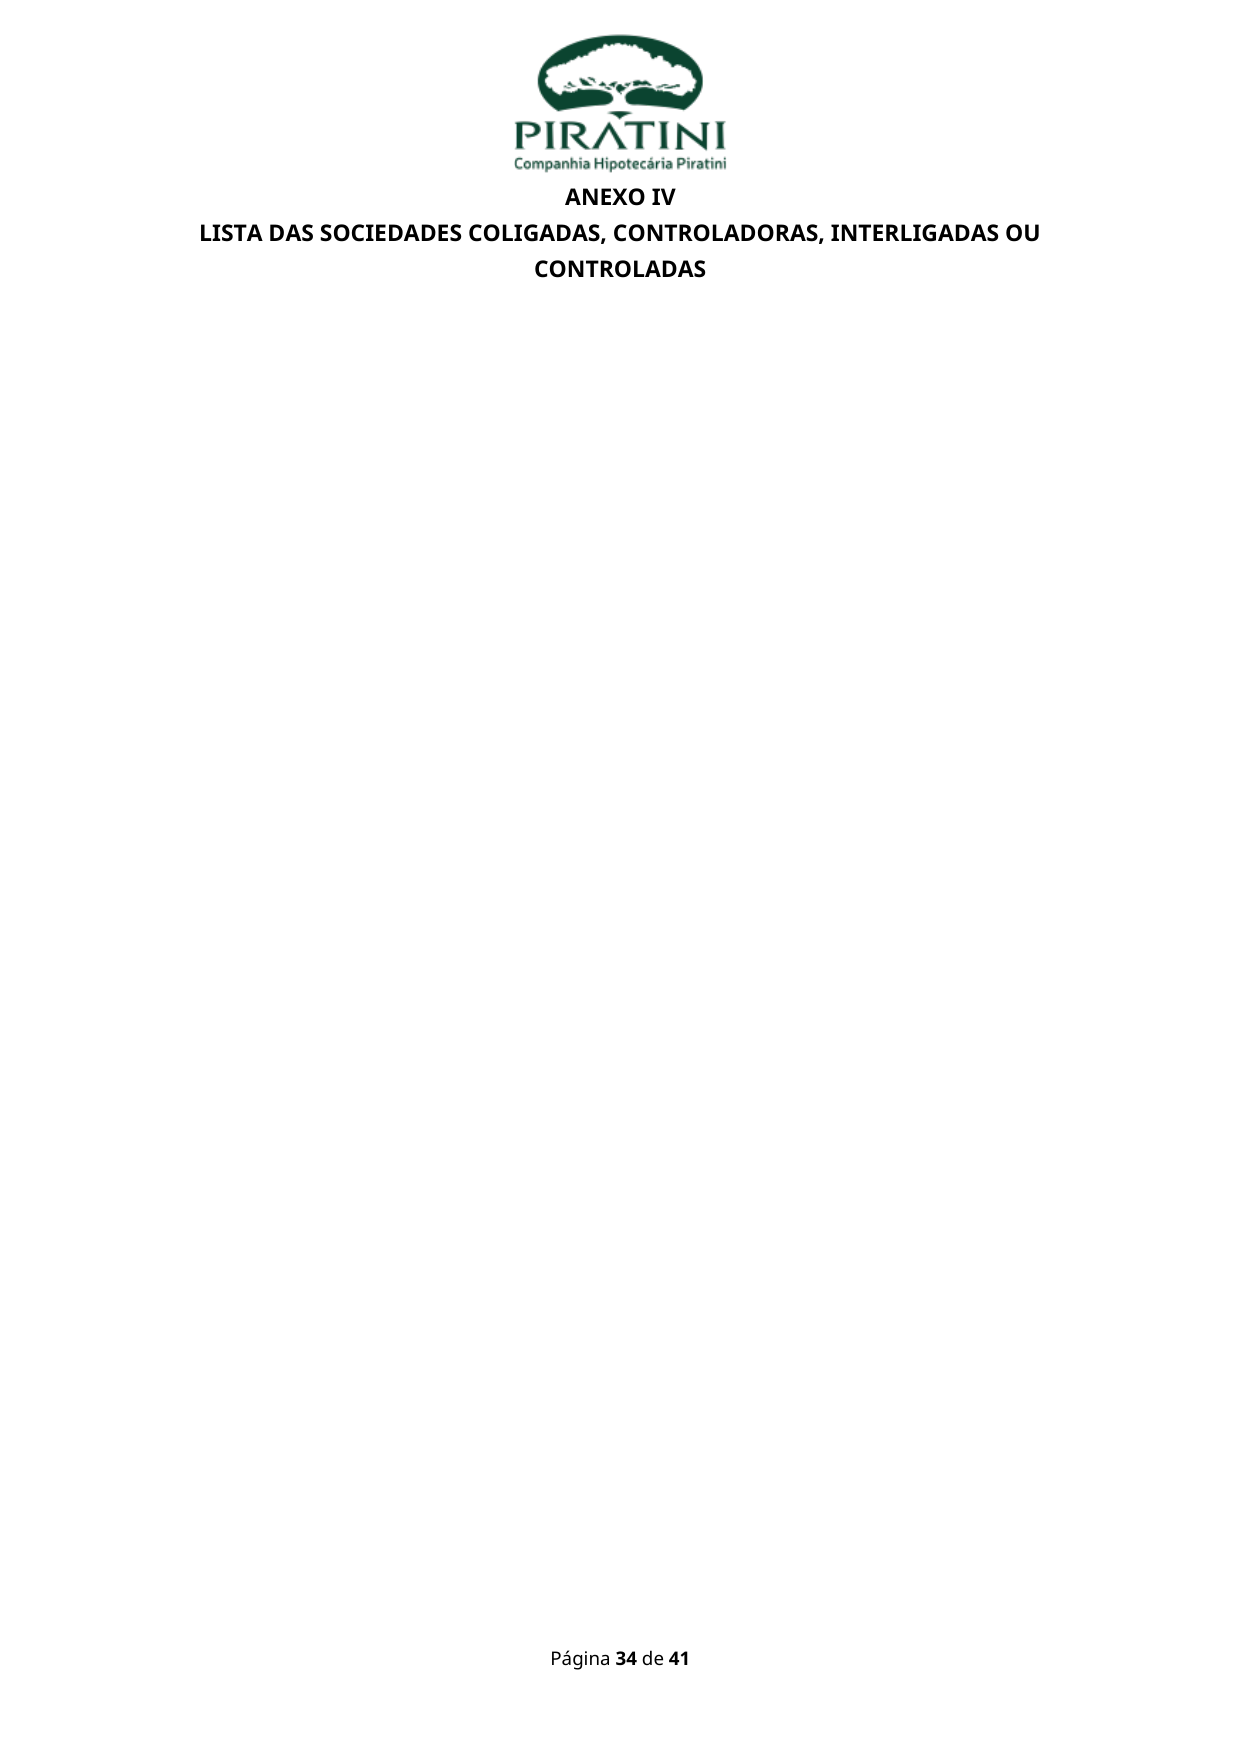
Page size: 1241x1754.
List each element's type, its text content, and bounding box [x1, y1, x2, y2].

picture [514, 29, 727, 181]
text ANEXO IV [112, 181, 1128, 212]
text LISTA DAS SOCIEDADES COLIGADAS, CONTROLADORAS, INTERLIGADAS OU CONTROLADAS [112, 217, 1128, 284]
